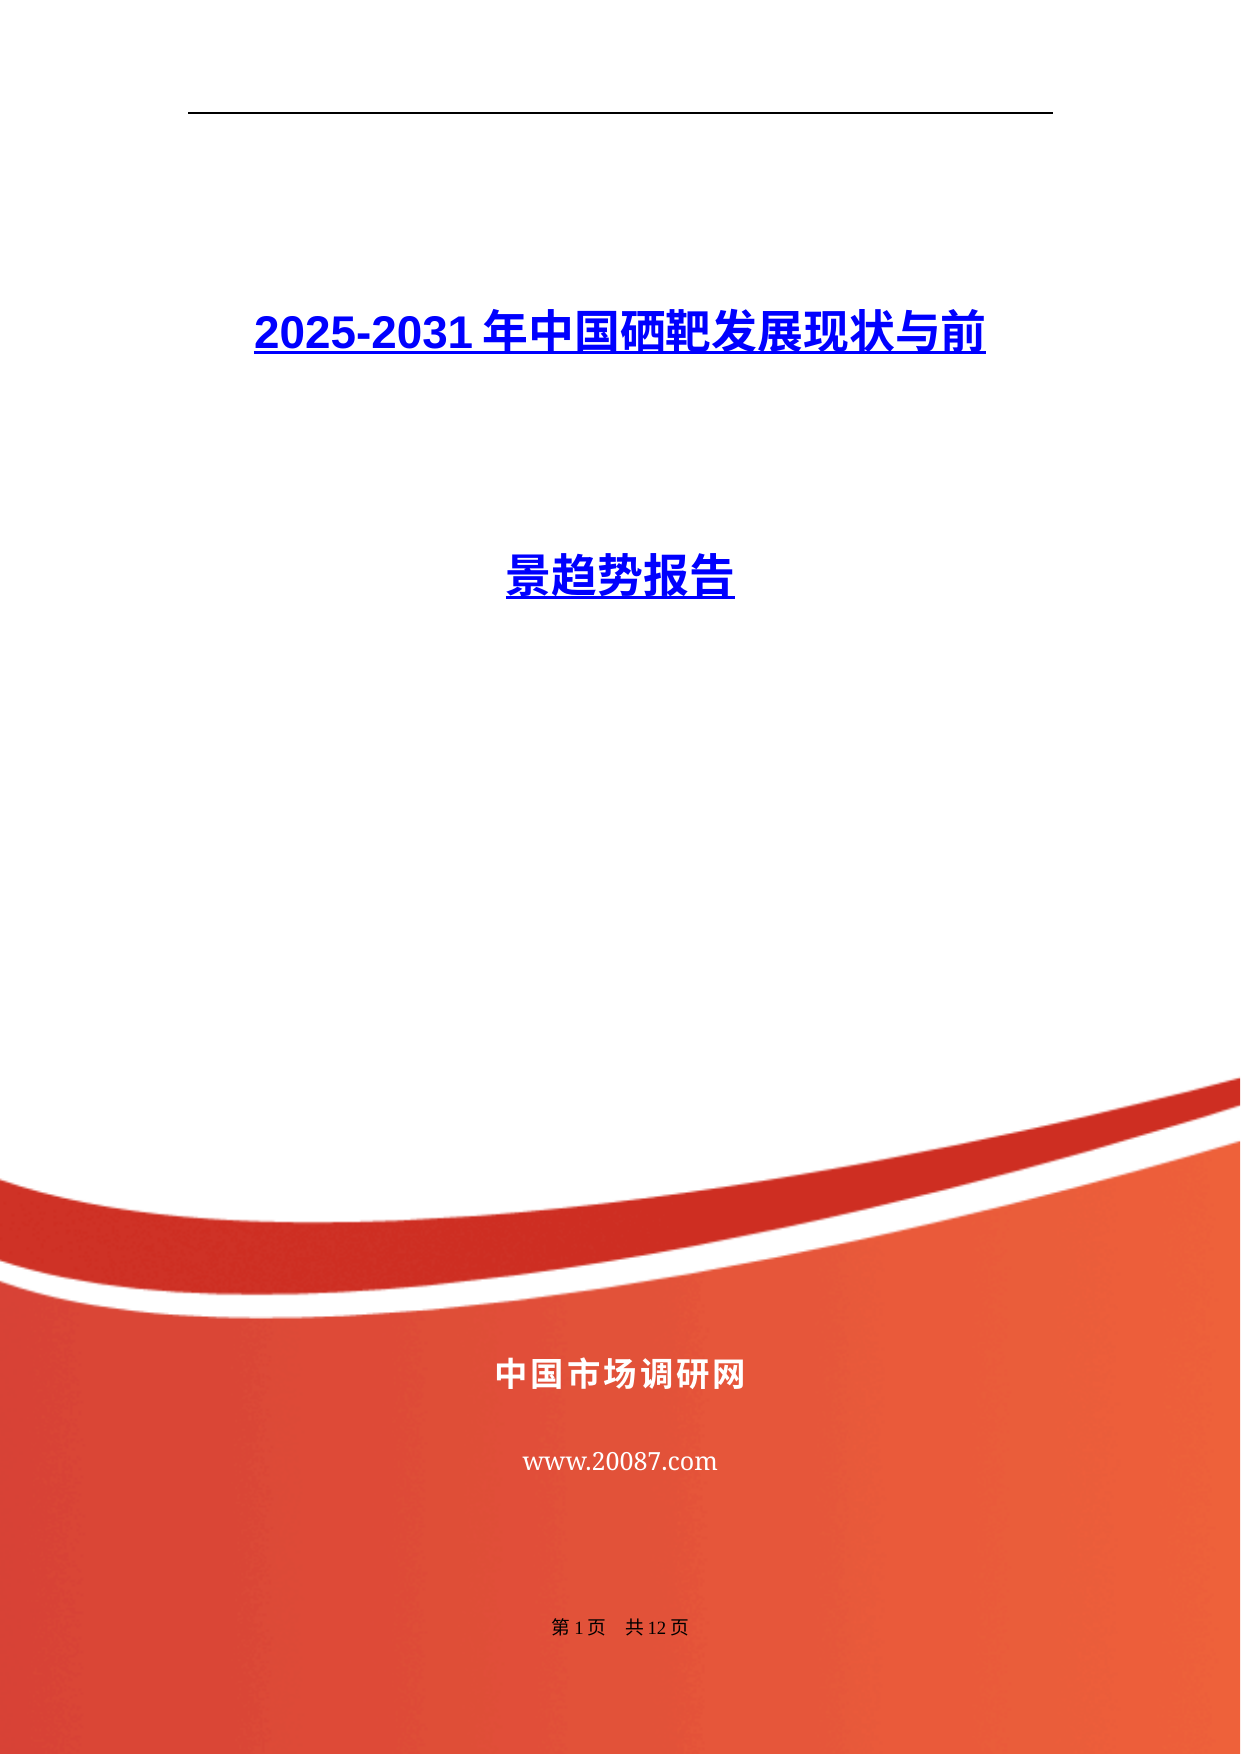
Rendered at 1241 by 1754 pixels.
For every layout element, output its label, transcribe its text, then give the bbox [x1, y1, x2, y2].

subtitle 中国市场调研网 [187, 1339, 1053, 1404]
table_header 2025-2031年中国硒靶发展现状与前景趋势报告 [188, 207, 1053, 773]
text www.20087.com [187, 1428, 1053, 1493]
picture [0, 1006, 1241, 1754]
